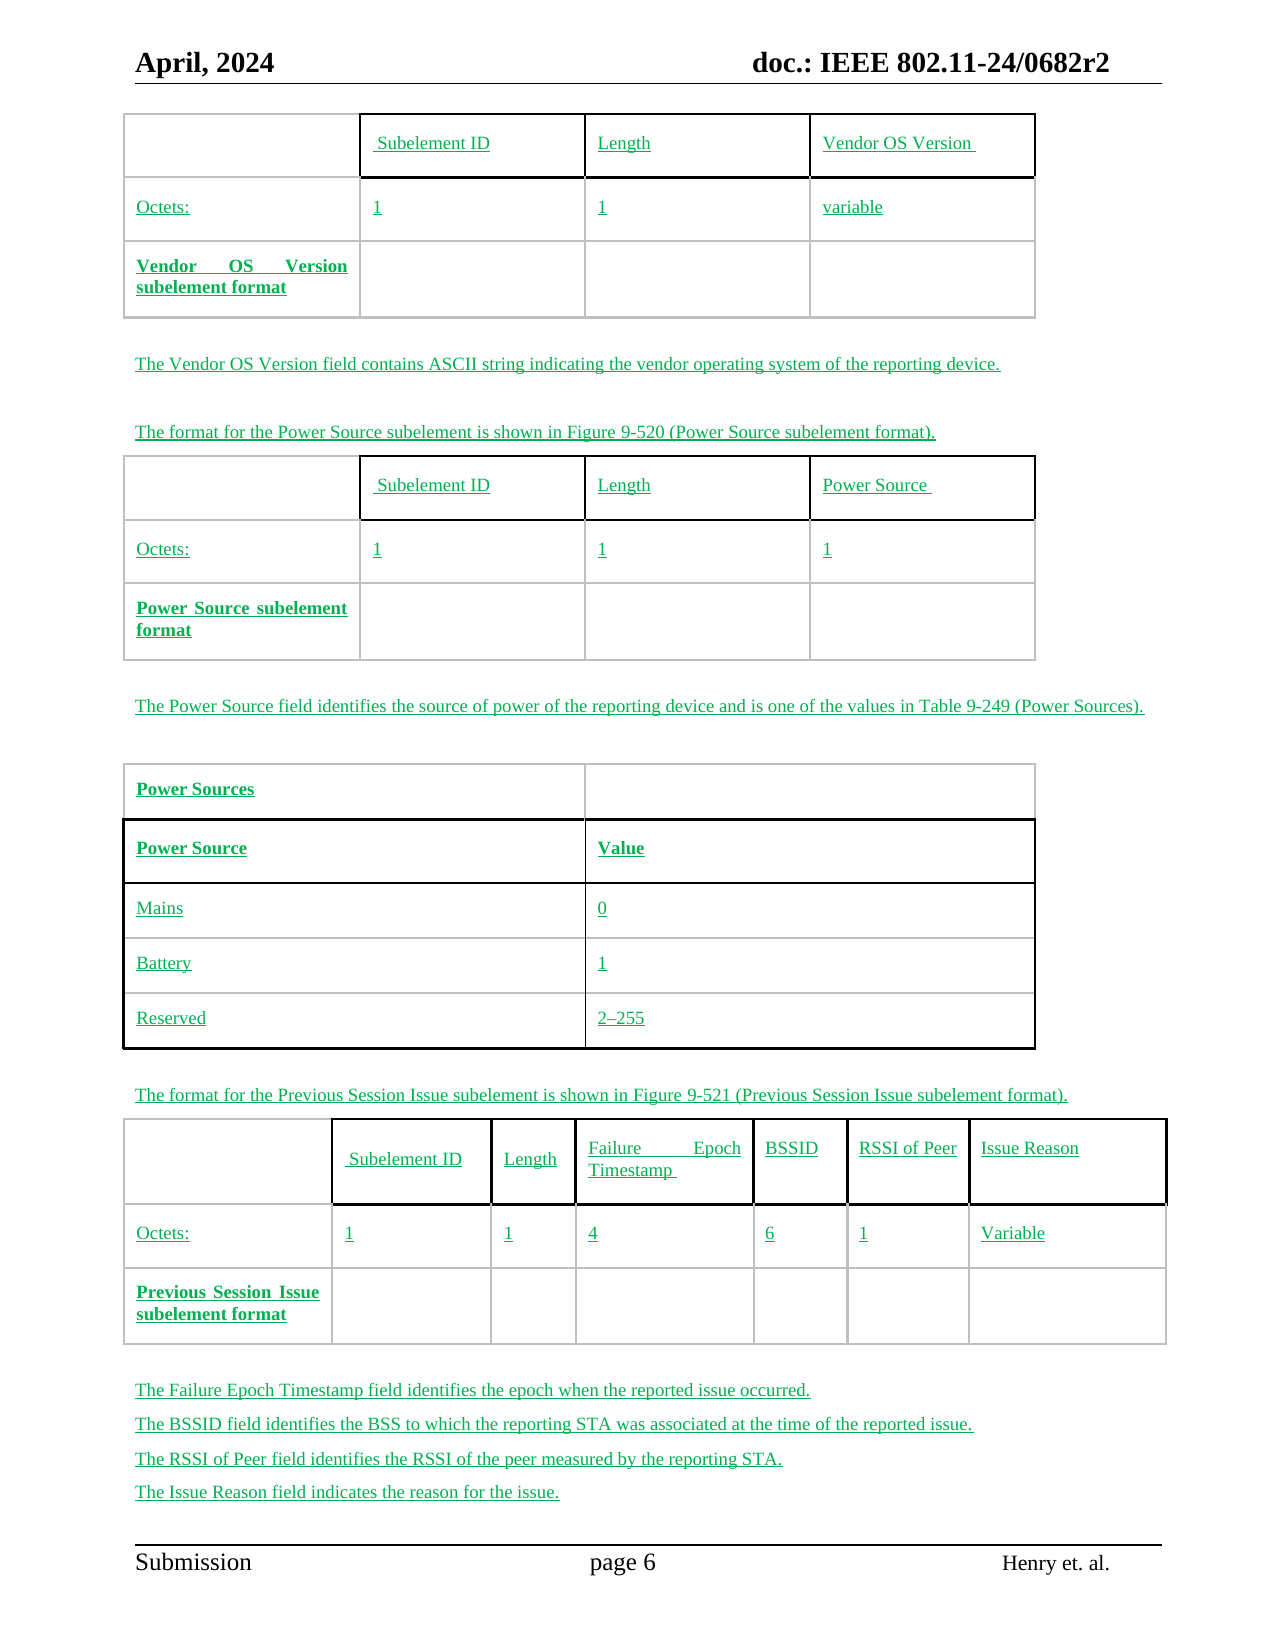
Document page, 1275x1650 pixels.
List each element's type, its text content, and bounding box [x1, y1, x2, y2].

table_header Power Source [811, 457, 1034, 518]
table_cell [333, 1269, 490, 1343]
table_cell 1 [586, 521, 809, 582]
table_cell Power Source [125, 821, 585, 882]
table_header Power Sources [125, 765, 584, 818]
table_cell 1 [586, 939, 1034, 992]
text The Power Source field identifies the source of power of the reporting device and is one of the values in Table 9-249 (Power Sources). [135, 695, 1162, 716]
table_cell [811, 584, 1034, 659]
table_header Length [586, 115, 809, 176]
table_header Failure Epoch Timestamp [577, 1120, 752, 1203]
text The format for the Previous Session Issue subelement is shown in Figure 9-521 (Previous Session Issue subelement format). [135, 1083, 1162, 1105]
text The Vendor OS Version field contains ASCII string indicating the vendor operating system of the reporting device. [135, 353, 1162, 374]
table_cell Power Source subelement format [125, 584, 359, 659]
text The Failure Epoch Timestamp field identifies the epoch when the reported issue occurred. [135, 1379, 1162, 1401]
table_cell [586, 242, 809, 316]
table_header [125, 1120, 331, 1203]
table_cell Reserved [125, 994, 585, 1047]
table_cell 1 [492, 1206, 575, 1267]
table_cell Previous Session Issue subelement format [125, 1269, 331, 1343]
table_header Subelement ID [361, 457, 584, 518]
table_cell Octets: [125, 1205, 331, 1267]
table_cell [755, 1269, 846, 1343]
table_cell 1 [811, 521, 1034, 582]
table_cell [361, 242, 584, 316]
table_header BSSID [755, 1120, 846, 1203]
table_header [125, 115, 359, 176]
table_cell [970, 1269, 1165, 1343]
table_cell 0 [586, 884, 1034, 937]
table_cell Mains [125, 884, 585, 937]
table_cell Battery [125, 939, 585, 992]
table_cell 1 [586, 179, 809, 240]
table_header RSSI of Peer [849, 1120, 968, 1203]
text The RSSI of Peer field identifies the RSSI of the peer measured by the reporting STA. [135, 1447, 1162, 1469]
table_header Length [493, 1120, 574, 1203]
text The Issue Reason field indicates the reason for the issue. [135, 1481, 1162, 1503]
table_cell 1 [361, 179, 584, 240]
table_cell [849, 1269, 968, 1343]
table_cell 1 [361, 521, 584, 582]
table_header [125, 457, 359, 518]
table_cell [492, 1269, 575, 1343]
table_cell [577, 1269, 753, 1343]
table_cell 1 [849, 1206, 968, 1267]
table_header Subelement ID [361, 115, 584, 176]
table_cell [811, 242, 1034, 316]
table_header Issue Reason [971, 1120, 1165, 1203]
table_cell variable [811, 179, 1034, 240]
table_cell Octets: [125, 178, 359, 240]
table_cell 4 [577, 1206, 753, 1267]
table_cell [361, 584, 584, 659]
table_header [586, 765, 1034, 818]
table_cell 2–255 [586, 994, 1034, 1047]
table_cell [586, 584, 809, 659]
table_cell Value [586, 821, 1034, 882]
table_header Subelement ID [333, 1120, 490, 1203]
text The BSSID field identifies the BSS to which the reporting STA was associated at the time of the reported issue. [135, 1413, 1162, 1435]
table_cell 1 [333, 1206, 490, 1267]
table_header Vendor OS Version [811, 115, 1034, 176]
table_cell Vendor OS Version subelement format [125, 242, 359, 316]
text The format for the Power Source subelement is shown in Figure 9-520 (Power Source subelement format). [135, 421, 1162, 442]
table_header Length [586, 457, 809, 518]
table_cell 6 [755, 1206, 846, 1267]
table_cell Variable [970, 1206, 1165, 1267]
table_cell Octets: [125, 521, 359, 582]
